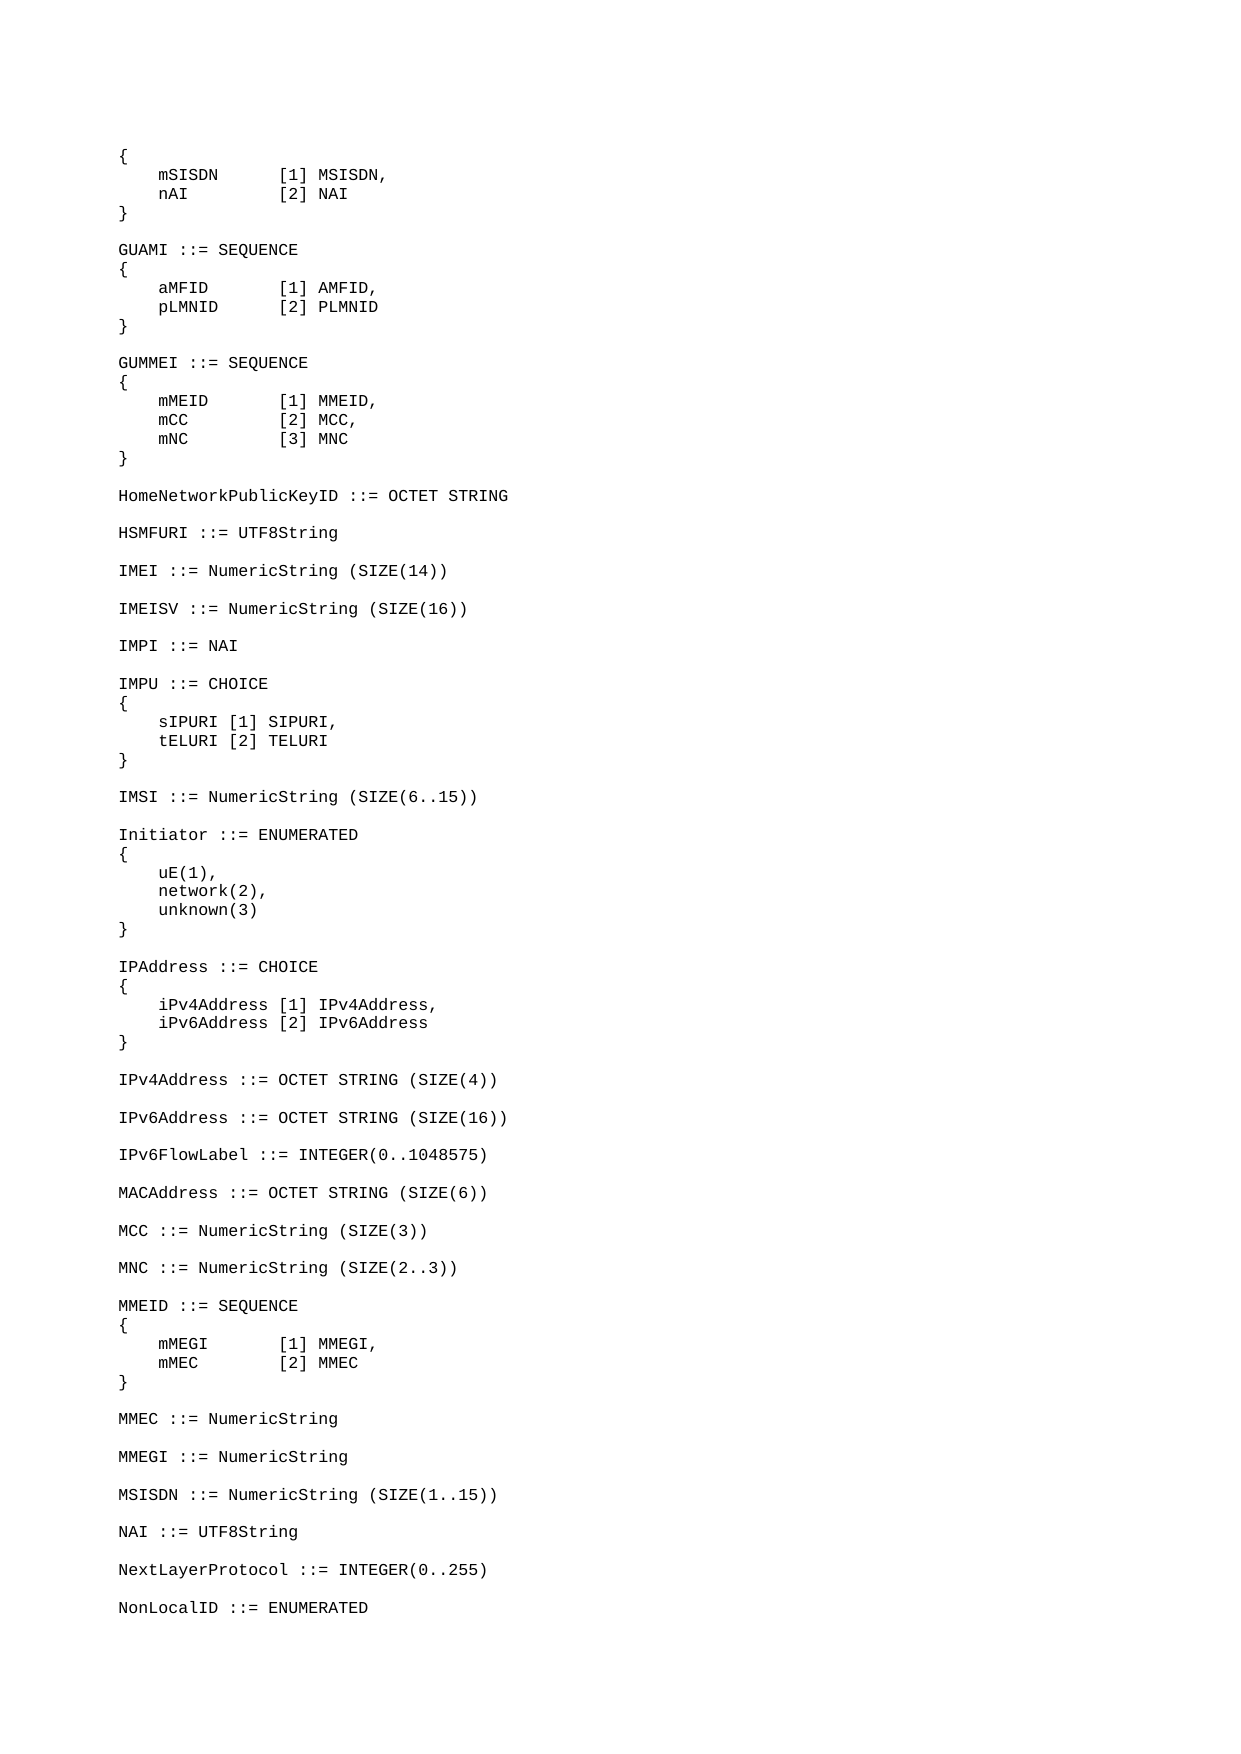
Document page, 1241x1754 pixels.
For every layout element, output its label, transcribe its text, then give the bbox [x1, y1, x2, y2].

text HSMFURI ::= UTF8String [118, 525, 1122, 544]
text mNC [3] MNC [118, 431, 1122, 449]
text mMEGI [1] MMEGI, [118, 1336, 1122, 1354]
text iPv6Address [2] IPv6Address [118, 1015, 1122, 1034]
text { [118, 261, 1122, 280]
text unknown(3) [118, 902, 1122, 921]
text NonLocalID ::= ENUMERATED [118, 1599, 1122, 1618]
text } [118, 317, 1122, 336]
text network(2), [118, 883, 1122, 902]
text mMEID [1] MMEID, [118, 393, 1122, 412]
text IMEI ::= NumericString (SIZE(14)) [118, 562, 1122, 581]
text iPv4Address [1] IPv4Address, [118, 996, 1122, 1015]
text MSISDN ::= NumericString (SIZE(1..15)) [118, 1486, 1122, 1505]
text { [118, 374, 1122, 393]
text pLMNID [2] PLMNID [118, 298, 1122, 317]
text { [118, 845, 1122, 864]
text sIPURI [1] SIPURI, [118, 713, 1122, 732]
text IPv4Address ::= OCTET STRING (SIZE(4)) [118, 1072, 1122, 1090]
text aMFID [1] AMFID, [118, 280, 1122, 298]
text IPv6Address ::= OCTET STRING (SIZE(16)) [118, 1109, 1122, 1128]
text IMPI ::= NAI [118, 638, 1122, 657]
text NAI ::= UTF8String [118, 1524, 1122, 1543]
text IMSI ::= NumericString (SIZE(6..15)) [118, 789, 1122, 808]
text } [118, 204, 1122, 223]
text IMEISV ::= NumericString (SIZE(16)) [118, 600, 1122, 619]
text MMEID ::= SEQUENCE [118, 1298, 1122, 1317]
text mMEC [2] MMEC [118, 1354, 1122, 1373]
text MMEGI ::= NumericString [118, 1449, 1122, 1467]
text } [118, 751, 1122, 770]
text uE(1), [118, 864, 1122, 883]
text NextLayerProtocol ::= INTEGER(0..255) [118, 1562, 1122, 1581]
text IPv6FlowLabel ::= INTEGER(0..1048575) [118, 1147, 1122, 1166]
text MCC ::= NumericString (SIZE(3)) [118, 1222, 1122, 1241]
text mCC [2] MCC, [118, 412, 1122, 431]
text IMPU ::= CHOICE [118, 676, 1122, 694]
text MNC ::= NumericString (SIZE(2..3)) [118, 1260, 1122, 1279]
text mSISDN [1] MSISDN, [118, 167, 1122, 185]
text nAI [2] NAI [118, 185, 1122, 204]
text { [118, 694, 1122, 713]
text { [118, 148, 1122, 167]
text } [118, 449, 1122, 468]
text Initiator ::= ENUMERATED [118, 826, 1122, 845]
text } [118, 1034, 1122, 1053]
text GUAMI ::= SEQUENCE [118, 242, 1122, 261]
text IPAddress ::= CHOICE [118, 958, 1122, 977]
text { [118, 1317, 1122, 1336]
text HomeNetworkPublicKeyID ::= OCTET STRING [118, 487, 1122, 506]
text MMEC ::= NumericString [118, 1411, 1122, 1430]
text } [118, 1373, 1122, 1392]
text MACAddress ::= OCTET STRING (SIZE(6)) [118, 1185, 1122, 1203]
text GUMMEI ::= SEQUENCE [118, 355, 1122, 374]
text tELURI [2] TELURI [118, 732, 1122, 751]
text } [118, 921, 1122, 939]
text { [118, 977, 1122, 996]
